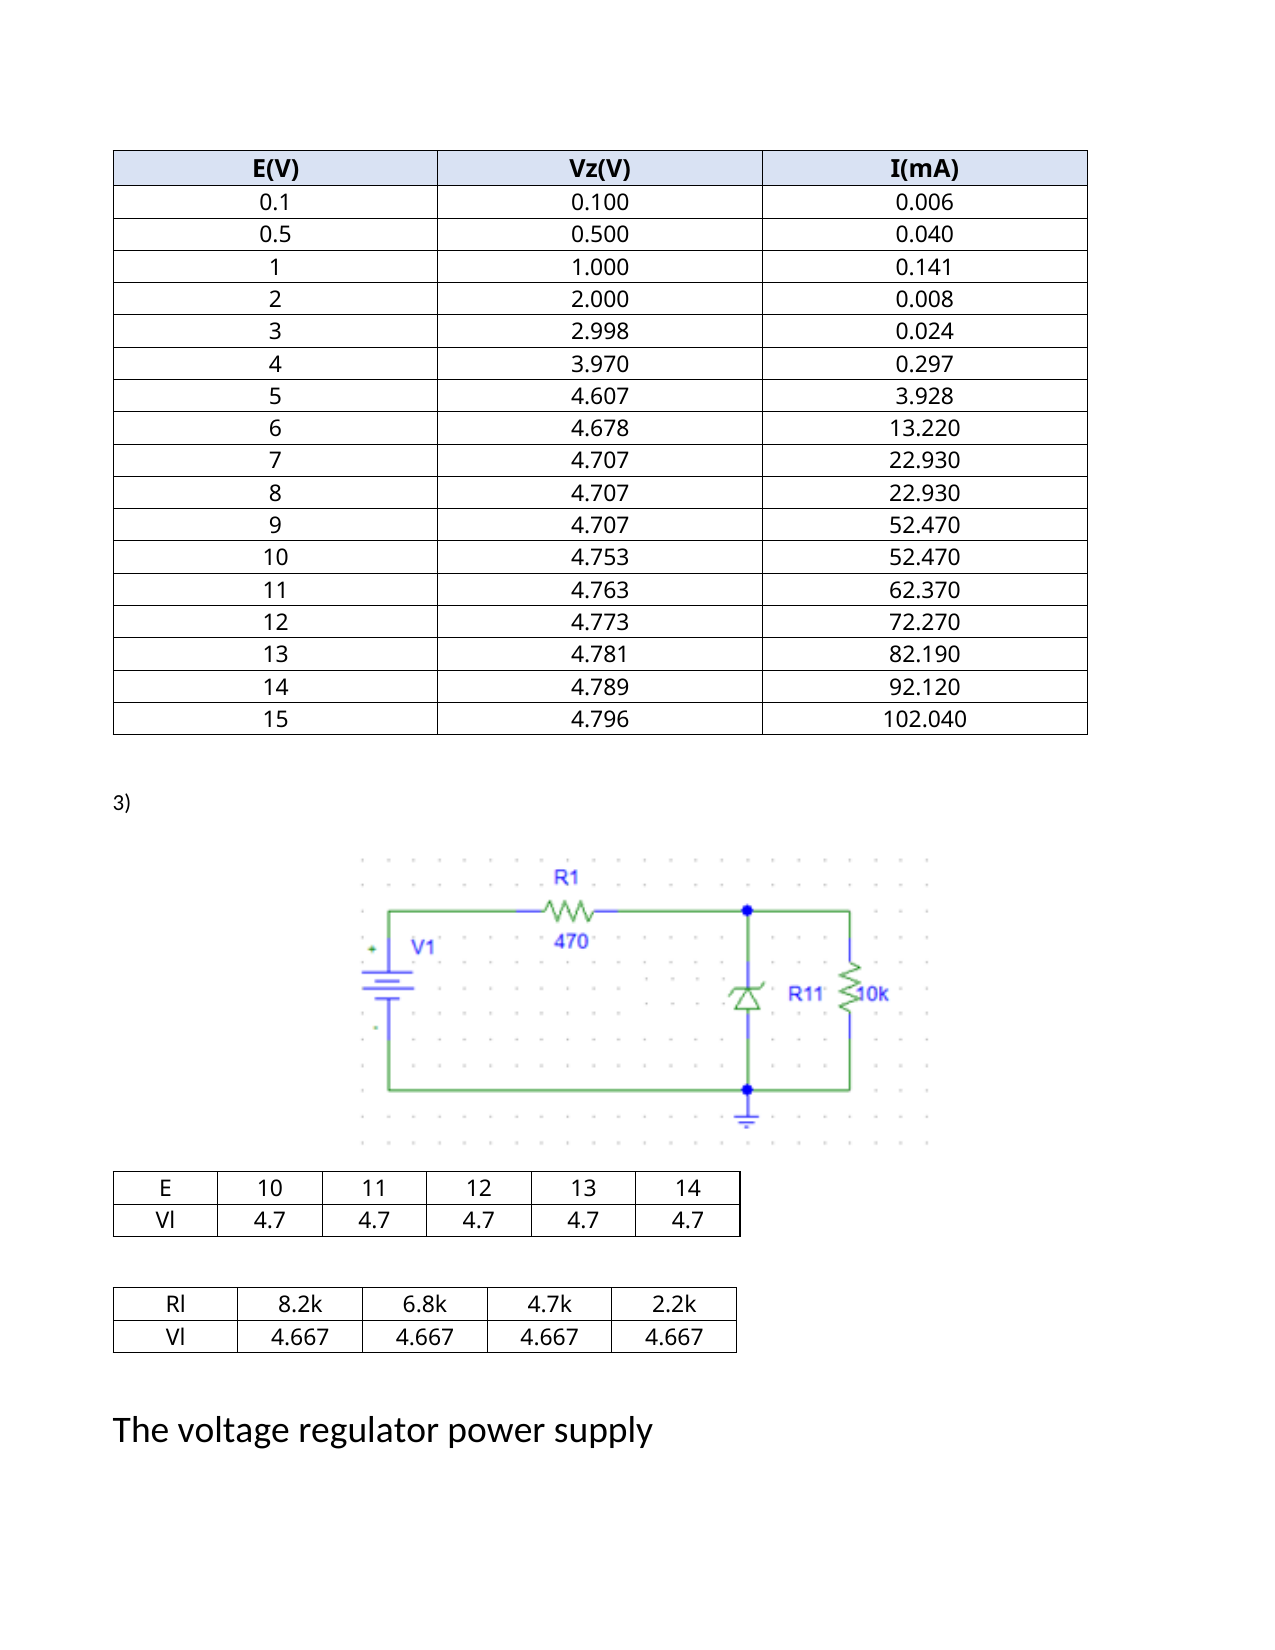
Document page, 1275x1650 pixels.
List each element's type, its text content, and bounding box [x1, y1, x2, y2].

table_cell 2.998 [438, 315, 762, 347]
table_cell 82.190 [763, 638, 1087, 669]
table_cell 52.470 [763, 509, 1087, 540]
table_header 10 [218, 1172, 322, 1203]
table_cell 4.707 [438, 509, 762, 540]
table_cell 12 [114, 606, 437, 637]
table_cell 4.7 [218, 1205, 322, 1236]
text The voltage regulator power supply [112, 1406, 1162, 1452]
table_cell 1 [114, 251, 437, 282]
table_cell 2.000 [438, 283, 762, 314]
table_cell 10 [114, 541, 437, 573]
table_header 2.2k [612, 1288, 736, 1319]
table_cell 0.1 [114, 186, 437, 217]
table_cell 4.607 [438, 380, 762, 411]
table_cell 15 [114, 703, 437, 734]
table_cell 72.270 [763, 606, 1087, 637]
table_cell 4.773 [438, 606, 762, 637]
table_header 8.2k [238, 1288, 362, 1319]
table_cell 22.930 [763, 445, 1087, 476]
table_cell 0.297 [763, 348, 1087, 379]
table_cell 62.370 [763, 574, 1087, 605]
table_cell 3.970 [438, 348, 762, 379]
table_header 14 [636, 1172, 739, 1203]
table_cell 4 [114, 348, 437, 379]
table_cell 11 [114, 574, 437, 605]
table_cell Vl [114, 1321, 237, 1352]
table_cell 4.763 [438, 574, 762, 605]
table_cell 0.008 [763, 283, 1087, 314]
table_header 4.7k [488, 1288, 611, 1319]
table_cell 1.000 [438, 251, 762, 282]
table_cell 102.040 [763, 703, 1087, 734]
table_header Vz(V) [438, 151, 762, 185]
picture [346, 841, 929, 1147]
table_cell 13.220 [763, 412, 1087, 443]
table_cell 4.753 [438, 541, 762, 573]
table_cell 13 [114, 638, 437, 669]
table_cell 5 [114, 380, 437, 411]
table_cell 3 [114, 315, 437, 347]
table_header I(mA) [763, 151, 1087, 185]
table_header 11 [323, 1172, 426, 1203]
table_cell 4.7 [427, 1205, 531, 1236]
table_header E [114, 1172, 217, 1203]
table_cell 0.5 [114, 219, 437, 250]
table_cell 3.928 [763, 380, 1087, 411]
table_cell 4.7 [532, 1205, 635, 1236]
table_cell 4.796 [438, 703, 762, 734]
table_cell 4.707 [438, 477, 762, 508]
table_cell 4.789 [438, 671, 762, 702]
table_cell 0.006 [763, 186, 1087, 217]
table_header Rl [114, 1288, 237, 1319]
table_cell 4.667 [238, 1321, 362, 1352]
table_cell 4.667 [488, 1321, 611, 1352]
table_cell 4.678 [438, 412, 762, 443]
table_cell 4.7 [636, 1205, 739, 1236]
table_cell 0.141 [763, 251, 1087, 282]
table_cell 52.470 [763, 541, 1087, 573]
table_cell 0.100 [438, 186, 762, 217]
table_cell 14 [114, 671, 437, 702]
table_cell 4.667 [363, 1321, 487, 1352]
table_cell 8 [114, 477, 437, 508]
table_cell 4.707 [438, 445, 762, 476]
table_cell 2 [114, 283, 437, 314]
table_cell 7 [114, 445, 437, 476]
table_header E(V) [114, 151, 437, 185]
table_cell 0.040 [763, 219, 1087, 250]
table_header 13 [532, 1172, 635, 1203]
table_cell Vl [114, 1205, 217, 1236]
table_header 6.8k [363, 1288, 487, 1319]
table_cell 22.930 [763, 477, 1087, 508]
table_cell 4.781 [438, 638, 762, 669]
table_header 12 [427, 1172, 531, 1203]
table_cell 92.120 [763, 671, 1087, 702]
table_cell 0.024 [763, 315, 1087, 347]
table_cell 0.500 [438, 219, 762, 250]
table_cell 4.7 [323, 1205, 426, 1236]
text 3) [112, 788, 1162, 816]
table_cell 6 [114, 412, 437, 443]
table_cell 9 [114, 509, 437, 540]
table_cell 4.667 [612, 1321, 736, 1352]
